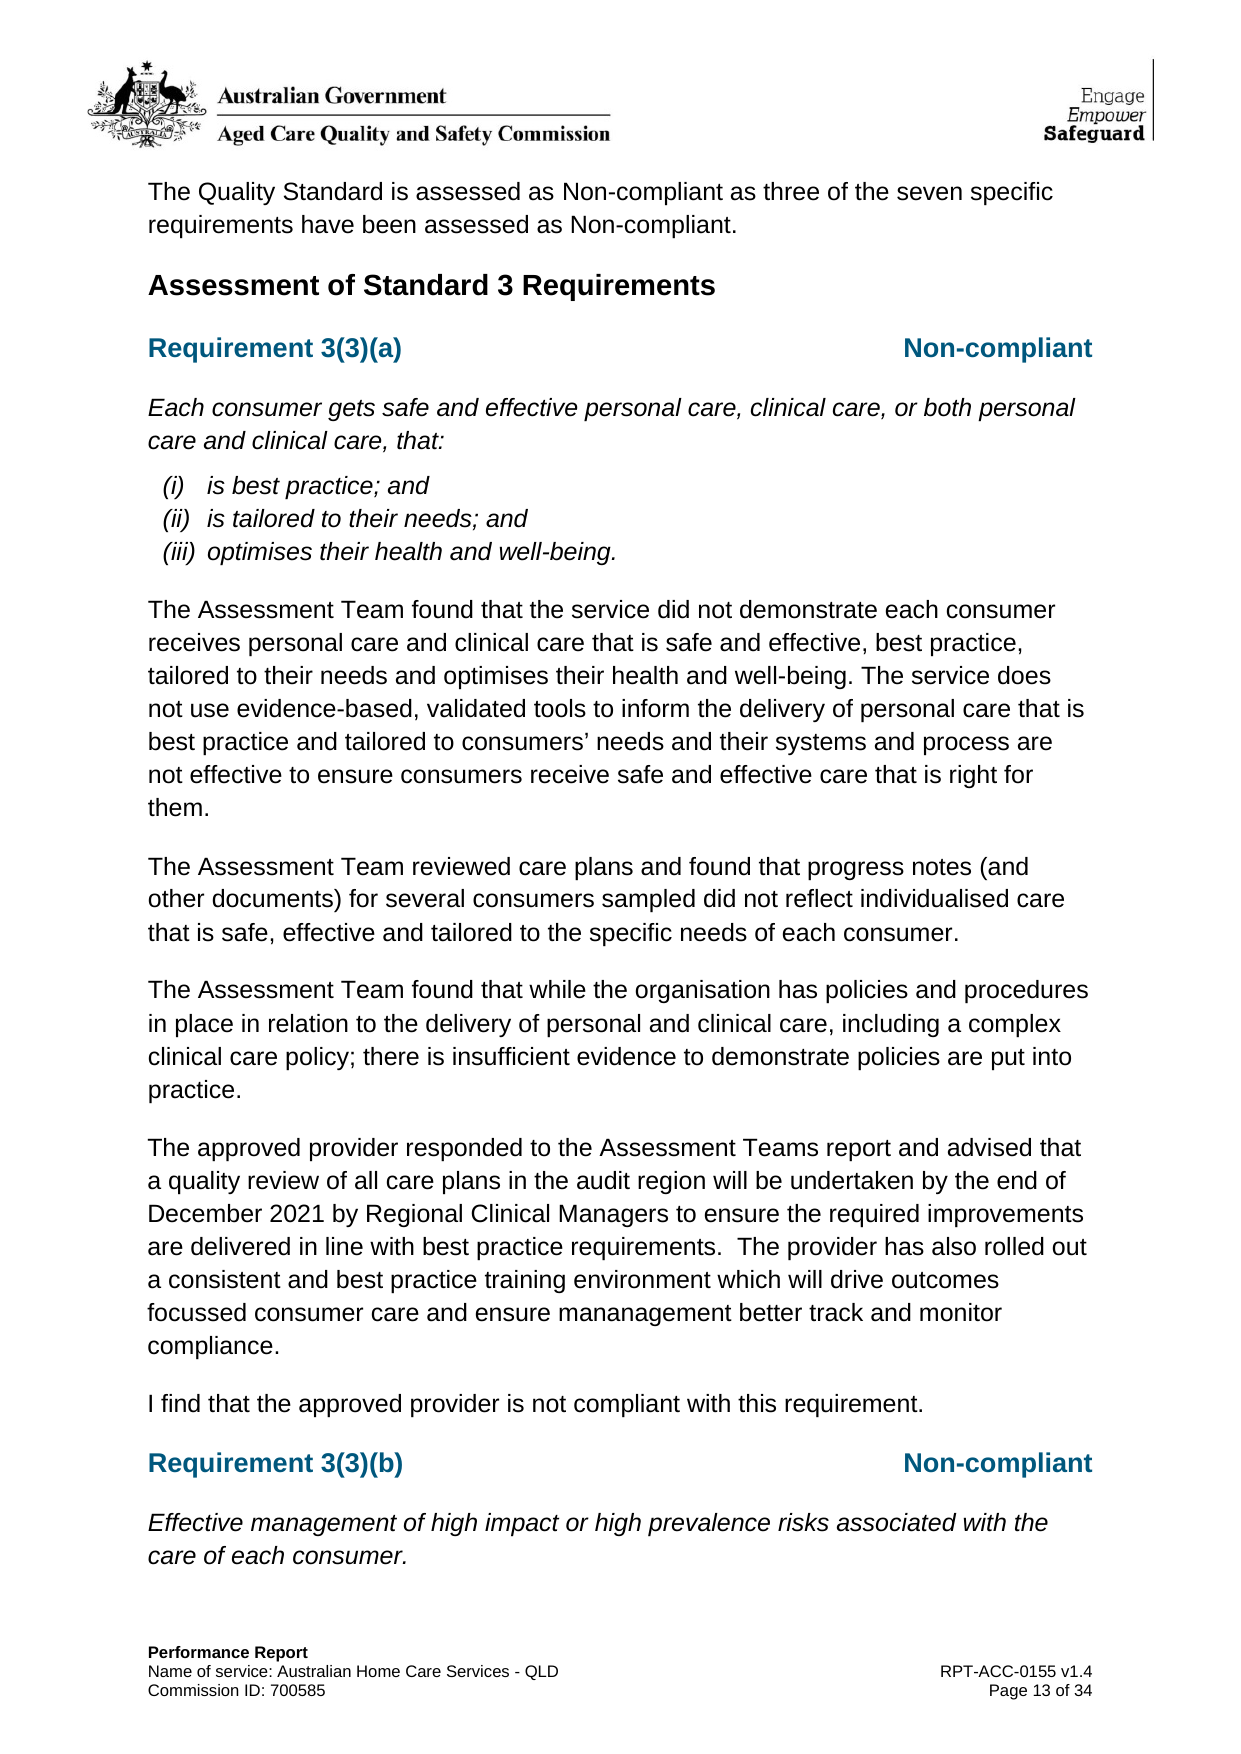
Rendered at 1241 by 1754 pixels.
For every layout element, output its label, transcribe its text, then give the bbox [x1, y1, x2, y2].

subtitle Requirement 3(3)(b) Non-compliant [148, 1447, 1092, 1478]
list is tailored to their needs; and [162, 504, 1092, 533]
text Effective management of high impact or high prevalence risks associated with the care of each consumer. [148, 1508, 1092, 1569]
text Each consumer gets safe and effective personal care, clinical care, or both personal care and clinical care, that: [148, 393, 1092, 454]
text The Assessment Team reviewed care plans and found that progress notes (and other documents) for several consumers sampled did not reflect individualised care that is safe, effective and tailored to the specific needs of each consumer. [148, 851, 1092, 946]
subtitle Requirement 3(3)(a) Non-compliant [148, 332, 1092, 363]
list optimises their health and well-being. [162, 537, 1092, 566]
subtitle Assessment of Standard 3 Requirements [148, 268, 1092, 302]
text The approved provider responded to the Assessment Teams report and advised that a quality review of all care plans in the audit region will be undertaken by the end of December 2021 by Regional Clinical Managers to ensure the required improvements are delivered in line with best practice requirements. The provider has also rolled out a consistent and best practice training environment which will drive outcomes focussed consumer care and ensure mananagement better track and monitor compliance. [147, 1133, 1092, 1359]
text The Quality Standard is assessed as Non-compliant as three of the seven specific requirements have been assessed as Non-compliant. [148, 177, 1092, 239]
text The Assessment Team found that while the organisation has policies and procedures in place in relation to the delivery of personal and clinical care, including a complex clinical care policy; there is insufficient evidence to demonstrate policies are put into practice. [148, 976, 1092, 1103]
text The Assessment Team found that the service did not demonstrate each consumer receives personal care and clinical care that is safe and effective, best practice, tailored to their needs and optimises their health and well-being. The service does not use evidence-based, validated tools to inform the delivery of personal care that is best practice and tailored to consumers’ needs and their systems and process are not effective to ensure consumers receive safe and effective care that is right for them. [148, 595, 1092, 822]
text I find that the approved provider is not compliant with this requirement. [147, 1389, 1092, 1417]
picture [1, 0, 1241, 169]
list is best practice; and [162, 471, 1092, 500]
